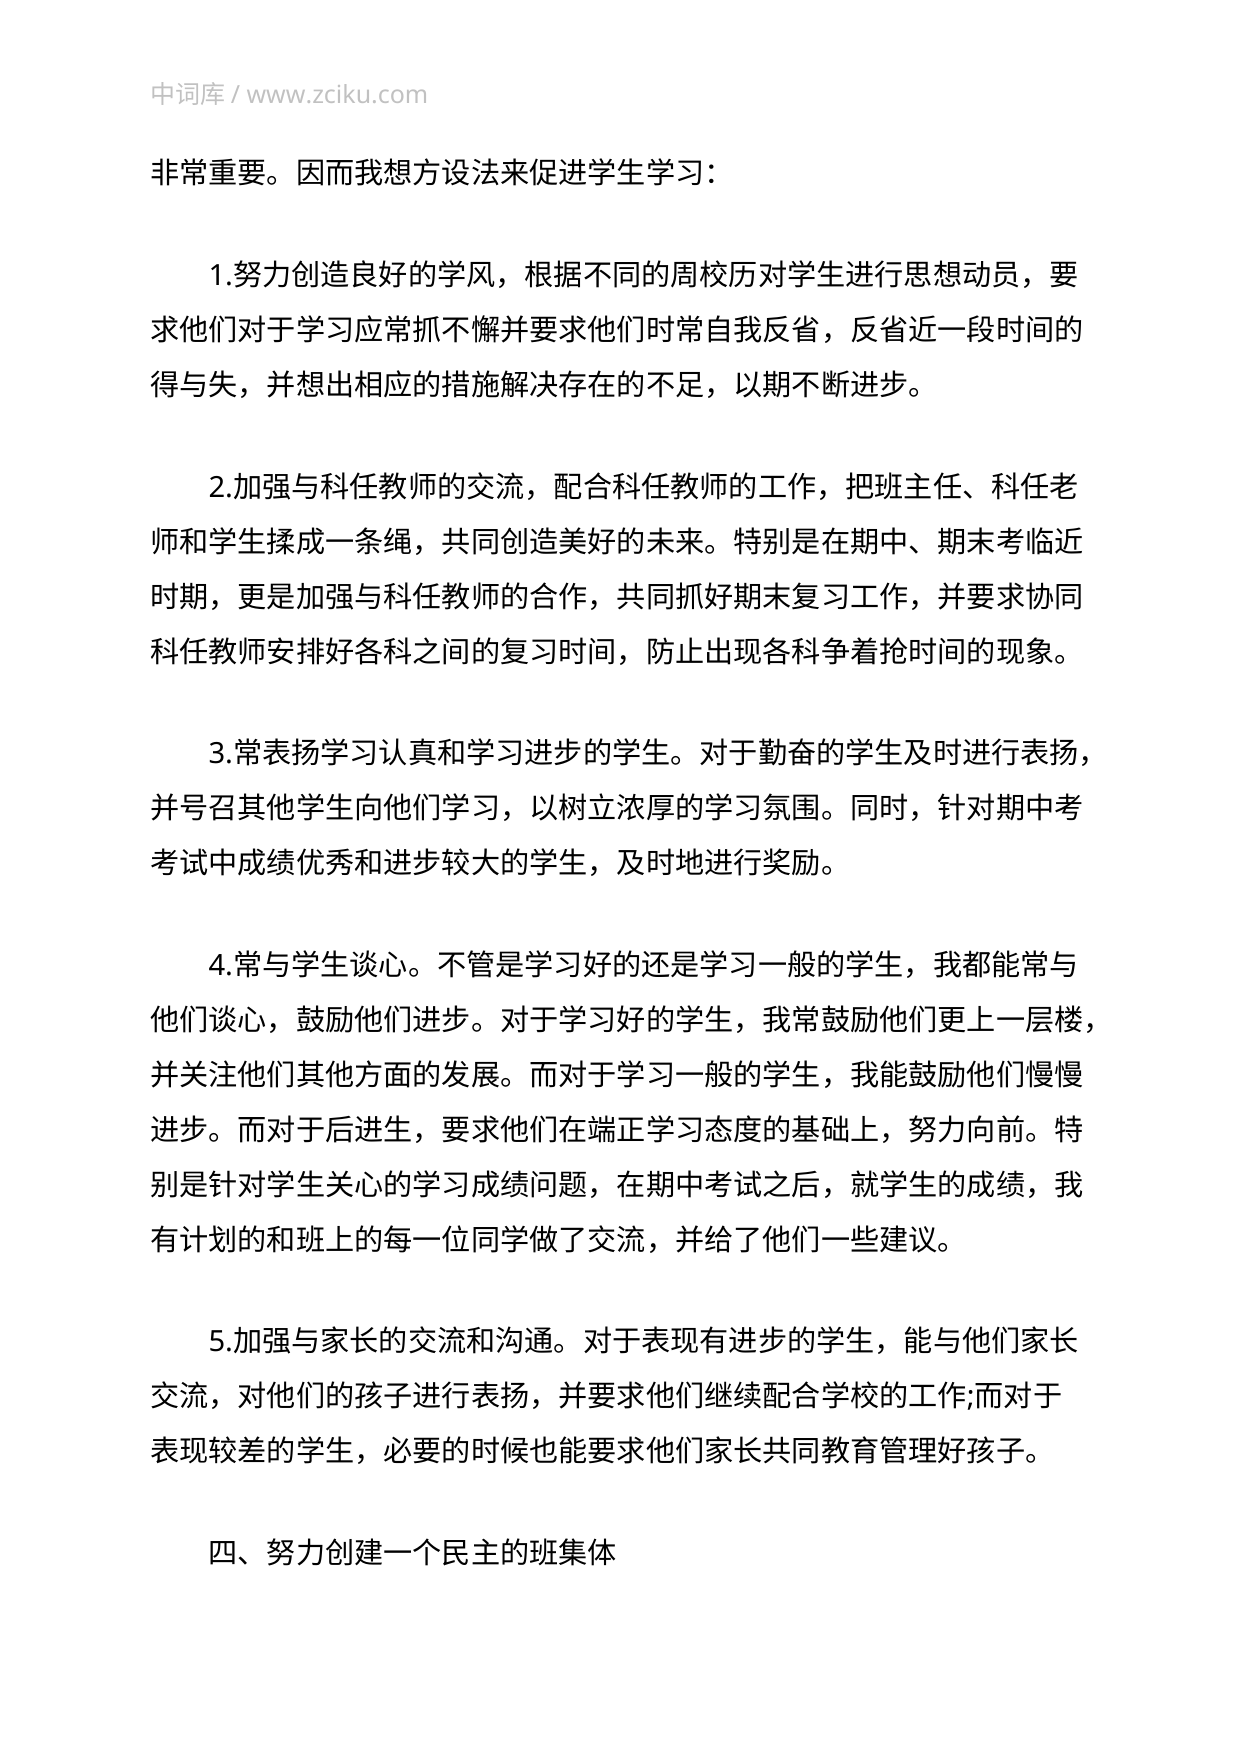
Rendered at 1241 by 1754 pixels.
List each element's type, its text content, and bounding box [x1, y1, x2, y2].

text 4.常与学生谈心。不管是学习好的还是学习一般的学生，我都能常与他们谈心，鼓励他们进步。对于学习好的学生，我常鼓励他们更上一层楼，并关注他们其他方面的发展。而对于学习一般的学生，我能鼓励他们慢慢进步。而对于后进生，要求他们在端正学习态度的基础上，努力向前。特别是针对学生关心的学习成绩问题，在期中考试之后，就学生的成绩，我有计划的和班上的每一位同学做了交流，并给了他们一些建议。 [150, 942, 1090, 1258]
text 2.加强与科任教师的交流，配合科任教师的工作，把班主任、科任老师和学生揉成一条绳，共同创造美好的未来。特别是在期中、期末考临近时期，更是加强与科任教师的合作，共同抓好期末复习工作，并要求协同科任教师安排好各科之间的复习时间，防止出现各科争着抢时间的现象。 [150, 463, 1090, 671]
text 5.加强与家长的交流和沟通。对于表现有进步的学生，能与他们家长交流，对他们的孩子进行表扬，并要求他们继续配合学校的工作;而对于表现较差的学生，必要的时候也能要求他们家长共同教育管理好孩子。 [150, 1318, 1090, 1470]
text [150, 150, 1090, 192]
text 四、努力创建一个民主的班集体 [150, 1530, 1090, 1572]
text 3.常表扬学习认真和学习进步的学生。对于勤奋的学生及时进行表扬，并号召其他学生向他们学习，以树立浓厚的学习氛围。同时，针对期中考考试中成绩优秀和进步较大的学生，及时地进行奖励。 [150, 730, 1090, 882]
text 1.努力创造良好的学风，根据不同的周校历对学生进行思想动员，要求他们对于学习应常抓不懈并要求他们时常自我反省，反省近一段时间的得与失，并想出相应的措施解决存在的不足，以期不断进步。 [150, 252, 1090, 404]
